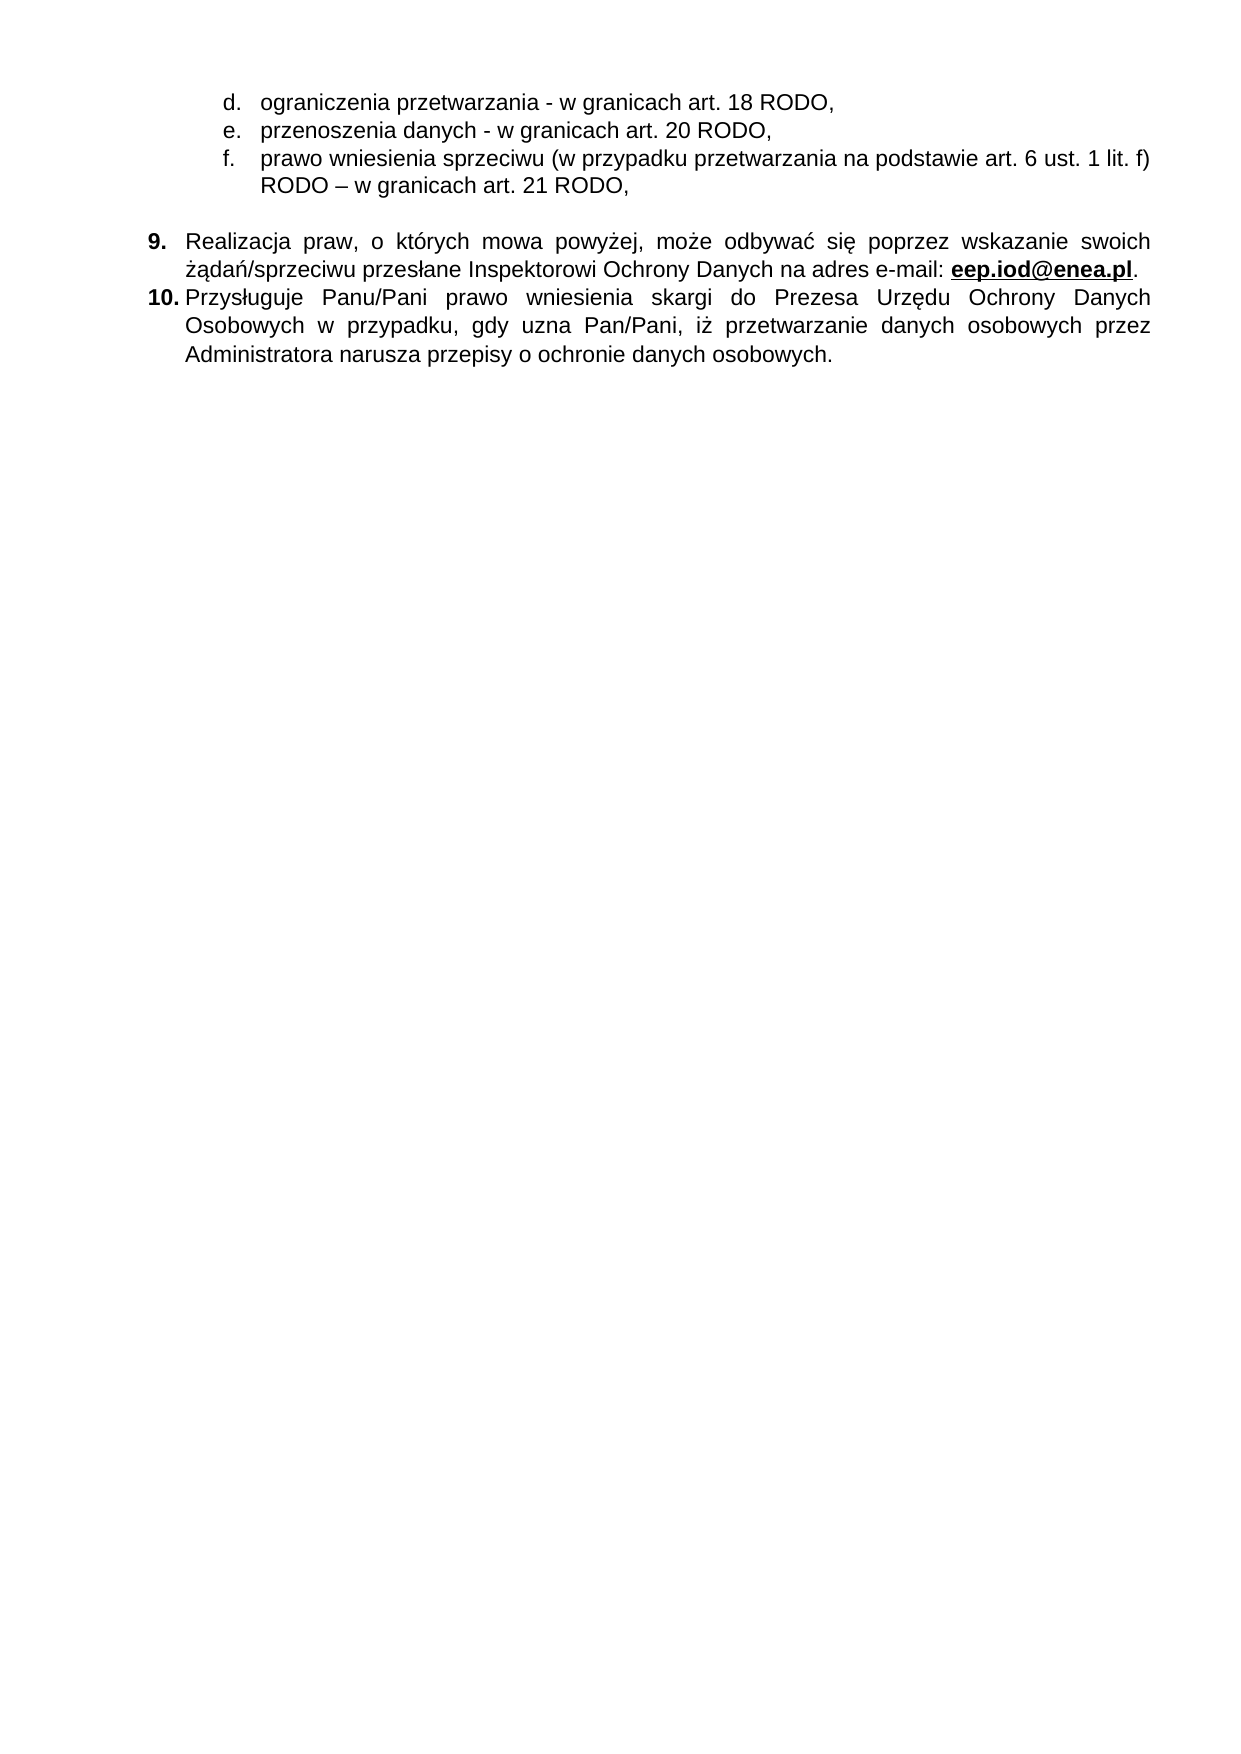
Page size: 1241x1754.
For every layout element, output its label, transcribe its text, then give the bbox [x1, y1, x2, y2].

list Realizacja praw, o których mowa powyżej, może odbywać się poprzez wskazanie swoich żądań/sprzeciwu przesłane Inspektorowi Ochrony Danych na adres e-mail: eep.iod@enea.pl. [148, 228, 1152, 282]
list przenoszenia danych - w granicach art. 20 RODO, [223, 117, 1152, 143]
list prawo wniesienia sprzeciwu (w przypadku przetwarzania na podstawie art. 6 ust. 1 lit. f) RODO – w granicach art. 21 RODO, [223, 144, 1152, 199]
list ograniczenia przetwarzania - w granicach art. 18 RODO, [223, 89, 1152, 115]
list Przysługuje Panu/Pani prawo wniesienia skargi do Prezesa Urzędu Ochrony Danych Osobowych w przypadku, gdy uzna Pan/Pani, iż przetwarzanie danych osobowych przez Administratora narusza przepisy o ochronie danych osobowych. [148, 284, 1152, 367]
